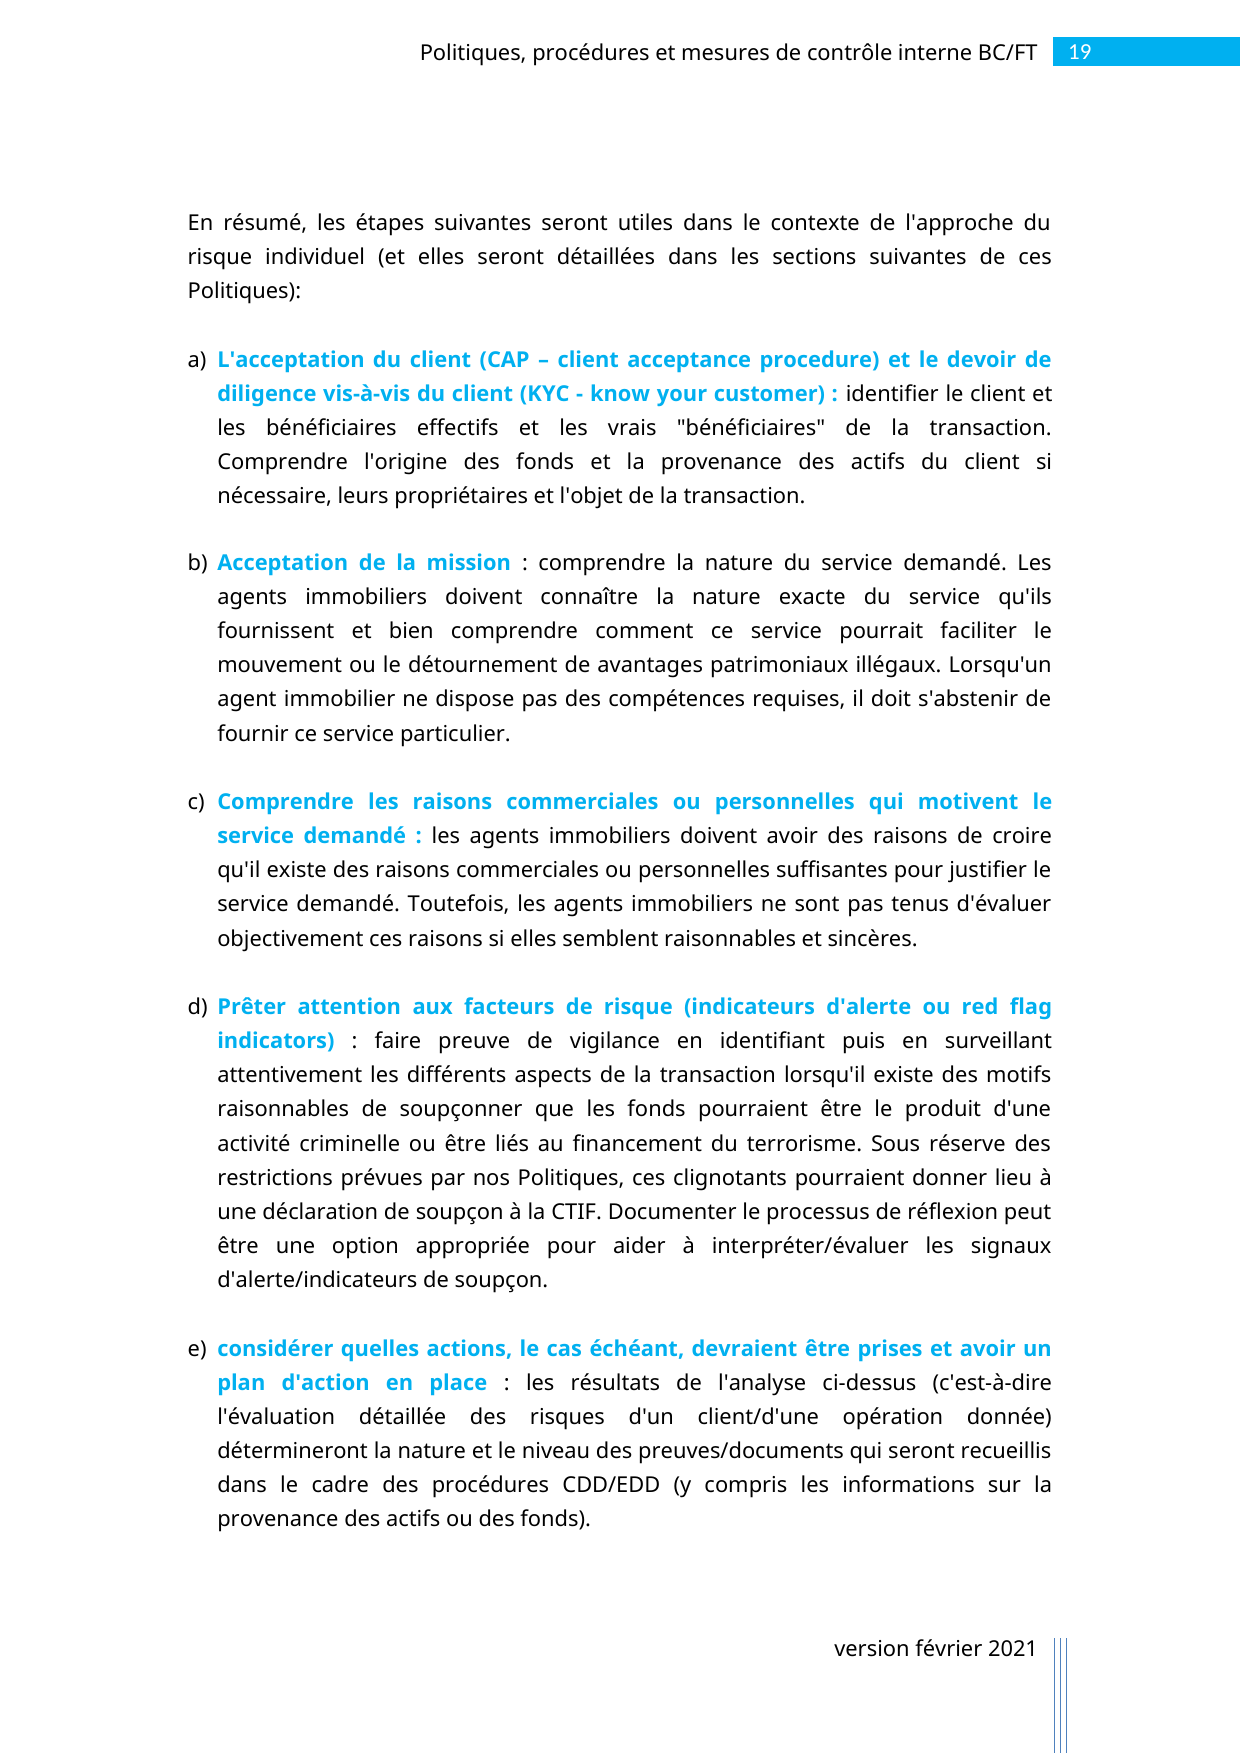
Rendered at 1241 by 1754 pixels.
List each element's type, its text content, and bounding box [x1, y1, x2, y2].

list considérer quelles actions, le cas échéant, devraient être prises et avoir un plan d'action en place : les résultats de l'analyse ci-dessus (c'est-à-dire l'évaluation détaillée des risques d'un client/d'une opération donnée) détermineront la nature et le niveau des preuves/documents qui seront recueillis dans le cadre des procédures CDD/EDD (y compris les informations sur la provenance des actifs ou des fonds). [187, 1333, 1053, 1533]
text En résumé, les étapes suivantes seront utiles dans le contexte de l'approche du risque individuel (et elles seront détaillées dans les sections suivantes de ces Politiques): [187, 207, 1053, 305]
list L'acceptation du client (CAP – client acceptance procedure) et le devoir de diligence vis-à-vis du client (KYC - know your customer) : identifier le client et les bénéficiaires effectifs et les vrais "bénéficiaires" de la transaction. Comprendre l'origine des fonds et la provenance des actifs du client si nécessaire, leurs propriétaires et l'objet de la transaction. [187, 344, 1053, 510]
list Prêter attention aux facteurs de risque (indicateurs d'alerte ou red flag indicators) : faire preuve de vigilance en identifiant puis en surveillant attentivement les différents aspects de la transaction lorsqu'il existe des motifs raisonnables de soupçonner que les fonds pourraient être le produit d'une activité criminelle ou être liés au financement du terrorisme. Sous réserve des restrictions prévues par nos Politiques, ces clignotants pourraient donner lieu à une déclaration de soupçon à la CTIF. Documenter le processus de réflexion peut être une option appropriée pour aider à interpréter/évaluer les signaux d'alerte/indicateurs de soupçon. [187, 991, 1053, 1294]
list Comprendre les raisons commerciales ou personnelles qui motivent le service demandé : les agents immobiliers doivent avoir des raisons de croire qu'il existe des raisons commerciales ou personnelles suffisantes pour justifier le service demandé. Toutefois, les agents immobiliers ne sont pas tenus d'évaluer objectivement ces raisons si elles semblent raisonnables et sincères. [187, 786, 1053, 952]
list Acceptation de la mission : comprendre la nature du service demandé. Les agents immobiliers doivent connaître la nature exacte du service qu'ils fournissent et bien comprendre comment ce service pourrait faciliter le mouvement ou le détournement de avantages patrimoniaux illégaux. Lorsqu'un agent immobilier ne dispose pas des compétences requises, il doit s'abstenir de fournir ce service particulier. [187, 547, 1053, 747]
